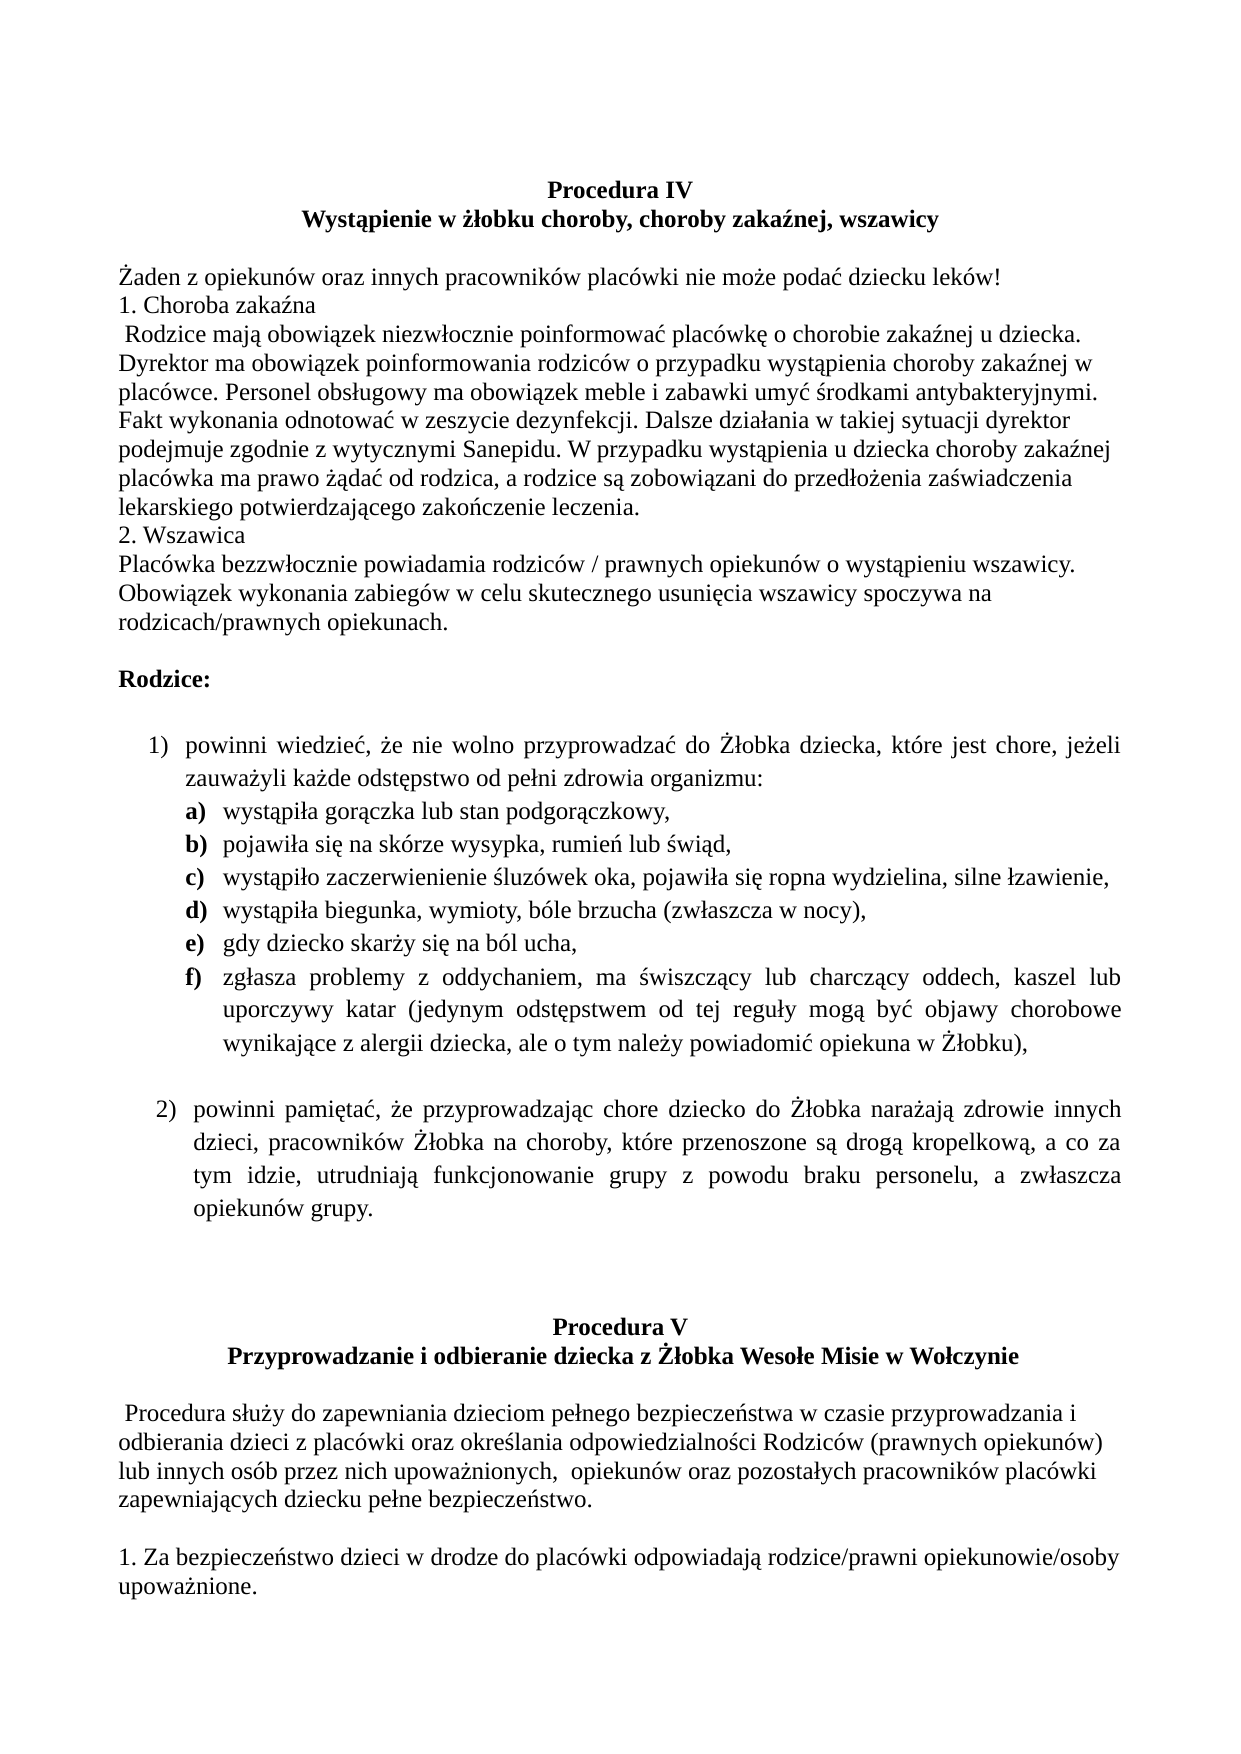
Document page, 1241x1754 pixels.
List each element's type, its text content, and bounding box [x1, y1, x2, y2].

text Procedura V [118, 1312, 1122, 1341]
text 2. Wszawica [118, 521, 1122, 549]
text Procedura służy do zapewniania dzieciom pełnego bezpieczeństwa w czasie przyprowadzania i odbierania dzieci z placówki oraz określania odpowiedzialności Rodziców (prawnych opiekunów) lub innych osób przez nich upoważnionych, opiekunów oraz pozostałych pracowników placówki zapewniających dziecku pełne bezpieczeństwo. [118, 1398, 1122, 1513]
list wystąpiła biegunka, wymioty, bóle brzucha (zwłaszcza w nocy), [185, 896, 1122, 924]
text 1. Choroba zakaźna [118, 291, 1122, 319]
text 1. Za bezpieczeństwo dzieci w drodze do placówki odpowiadają rodzice/prawni opiekunowie/osoby upoważnione. [118, 1542, 1122, 1599]
list powinni wiedzieć, że nie wolno przyprowadzać do Żłobka dziecka, które jest chore, jeżeli zauważyli każde odstępstwo od pełni zdrowia organizmu: [148, 730, 1122, 792]
list gdy dziecko skarży się na ból ucha, [185, 928, 1122, 957]
text Rodzice mają obowiązek niezwłocznie poinformować placówkę o chorobie zakaźnej u dziecka. Dyrektor ma obowiązek poinformowania rodziców o przypadku wystąpienia choroby zakaźnej w placówce. Personel obsługowy ma obowiązek meble i zabawki umyć środkami antybakteryjnymi. Fakt wykonania odnotować w zeszycie dezynfekcji. Dalsze działania w takiej sytuacji dyrektor podejmuje zgodnie z wytycznymi Sanepidu. W przypadku wystąpienia u dziecka choroby zakaźnej placówka ma prawo żądać od rodzica, a rodzice są zobowiązani do przedłożenia zaświadczenia lekarskiego potwierdzającego zakończenie leczenia. [118, 319, 1122, 521]
list zgłasza problemy z oddychaniem, ma świszczący lub charczący oddech, kaszel lub uporczywy katar (jedynym odstępstwem od tej reguły mogą być objawy chorobowe wynikające z alergii dziecka, ale o tym należy powiadomić opiekuna w Żłobku), [185, 962, 1122, 1056]
list wystąpiła gorączka lub stan podgorączkowy, [185, 796, 1122, 825]
list pojawiła się na skórze wysypka, rumień lub świąd, [185, 829, 1122, 858]
text Żaden z opiekunów oraz innych pracowników placówki nie może podać dziecku leków! [118, 262, 1122, 291]
text Przyprowadzanie i odbieranie dziecka z Żłobka Wesołe Misie w Wołczynie [118, 1341, 1122, 1369]
text Procedura IV [118, 176, 1122, 204]
text Rodzice: [118, 664, 1122, 693]
list wystąpiło zaczerwienienie śluzówek oka, pojawiła się ropna wydzielina, silne łzawienie, [185, 862, 1122, 891]
text Placówka bezzwłocznie powiadamia rodziców / prawnych opiekunów o wystąpieniu wszawicy. Obowiązek wykonania zabiegów w celu skutecznego usunięcia wszawicy spoczywa na rodzicach/prawnych opiekunach. [118, 549, 1122, 636]
list powinni pamiętać, że przyprowadzając chore dziecko do Żłobka narażają zdrowie innych dzieci, pracowników Żłobka na choroby, które przenoszone są drogą kropelkową, a co za tym idzie, utrudniają funkcjonowanie grupy z powodu braku personelu, a zwłaszcza opiekunów grupy. [156, 1094, 1122, 1221]
text Wystąpienie w żłobku choroby, choroby zakaźnej, wszawicy [118, 204, 1122, 233]
